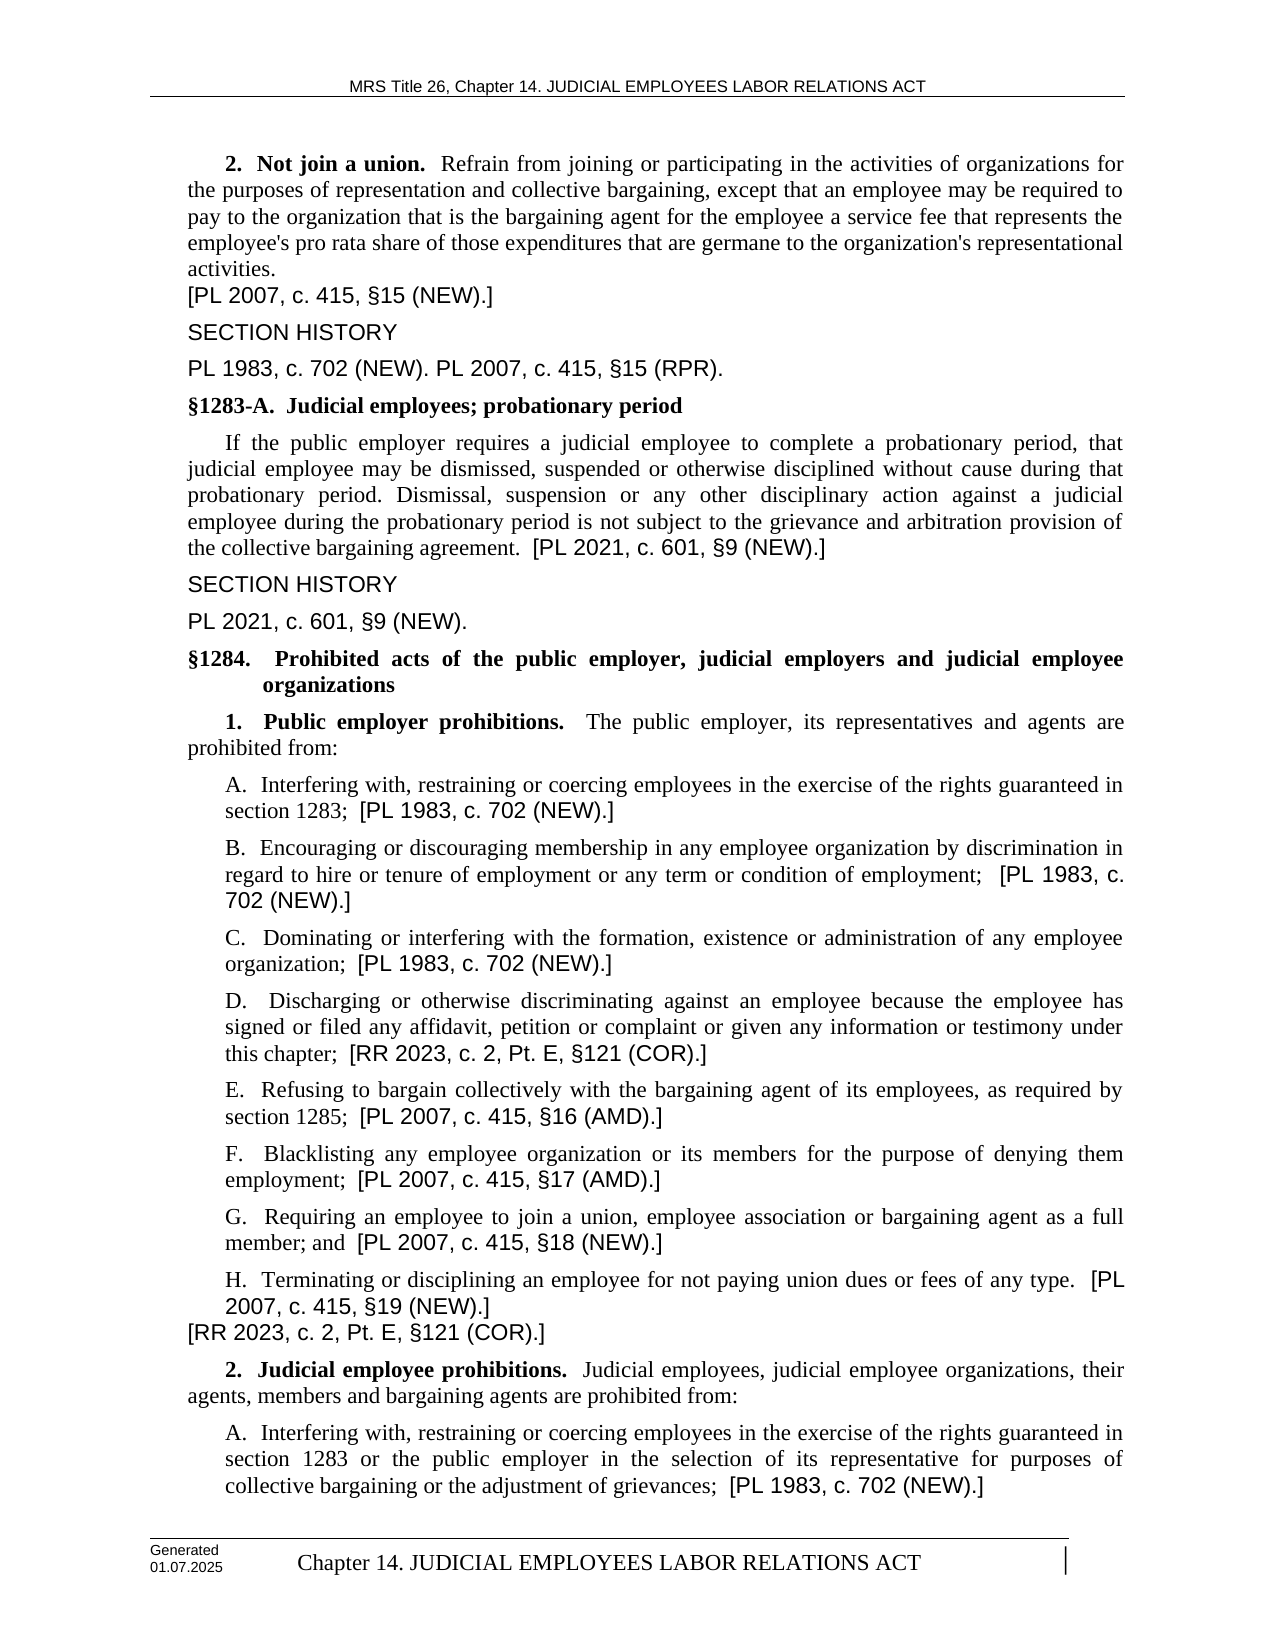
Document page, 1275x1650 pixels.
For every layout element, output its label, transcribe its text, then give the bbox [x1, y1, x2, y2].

text G. Requiring an employee to join a union, employee association or bargaining agent as a full member; and [PL 2007, c. 415, §18 (NEW).] [225, 1203, 1125, 1256]
text PL 1983, c. 702 (NEW). PL 2007, c. 415, §15 (RPR). [187, 355, 1125, 382]
text PL 2021, c. 601, §9 (NEW). [187, 608, 1125, 634]
text SECTION HISTORY [187, 318, 1125, 345]
text 1. Public employer prohibitions. The public employer, its representatives and agents are prohibited from: [187, 708, 1125, 761]
text E. Refusing to bargain collectively with the bargaining agent of its employees, as required by section 1285; [PL 2007, c. 415, §16 (AMD).] [225, 1077, 1125, 1129]
text D. Discharging or otherwise discriminating against an employee because the employee has signed or filed any affidavit, petition or complaint or given any information or testimony under this chapter; [RR 2023, c. 2, Pt. E, §121 (COR).] [225, 987, 1125, 1066]
text §1284. Prohibited acts of the public employer, judicial employers and judicial employee organizations [187, 645, 1125, 697]
text [PL 2007, c. 415, §15 (NEW).] [187, 282, 1125, 308]
text A. Interfering with, restraining or coercing employees in the exercise of the rights guaranteed in section 1283; [PL 1983, c. 702 (NEW).] [225, 771, 1125, 824]
text H. Terminating or disciplining an employee for not paying union dues or fees of any type. [PL 2007, c. 415, §19 (NEW).] [225, 1266, 1125, 1319]
text 2. Judicial employee prohibitions. Judicial employees, judicial employee organizations, their agents, members and bargaining agents are prohibited from: [187, 1356, 1125, 1408]
text B. Encouraging or discouraging membership in any employee organization by discrimination in regard to hire or tenure of employment or any term or condition of employment; [PL 1983, c. 702 (NEW).] [225, 834, 1125, 913]
text C. Dominating or interfering with the formation, existence or administration of any employee organization; [PL 1983, c. 702 (NEW).] [225, 924, 1125, 977]
text §1283-A. Judicial employees; probationary period [187, 392, 1125, 418]
text If the public employer requires a judicial employee to complete a probationary period, that judicial employee may be dismissed, suspended or otherwise disciplined without cause during that probationary period. Dismissal, suspension or any other disciplinary action against a judicial employee during the probationary period is not subject to the grievance and arbitration provision of the collective bargaining agreement. [PL 2021, c. 601, §9 (NEW).] [187, 429, 1125, 561]
text A. Interfering with, restraining or coercing employees in the exercise of the rights guaranteed in section 1283 or the public employer in the selection of its representative for purposes of collective bargaining or the adjustment of grievances; [PL 1983, c. 702 (NEW).] [225, 1419, 1125, 1498]
text F. Blacklisting any employee organization or its members for the purpose of denying them employment; [PL 2007, c. 415, §17 (AMD).] [225, 1140, 1125, 1193]
text 2. Not join a union. Refrain from joining or participating in the activities of organizations for the purposes of representation and collective bargaining, except that an employee may be required to pay to the organization that is the bargaining agent for the employee a service fee that represents the employee's pro rata share of those expenditures that are germane to the organization's representational activities. [187, 150, 1125, 282]
text [RR 2023, c. 2, Pt. E, §121 (COR).] [187, 1319, 1125, 1345]
text SECTION HISTORY [187, 571, 1125, 597]
